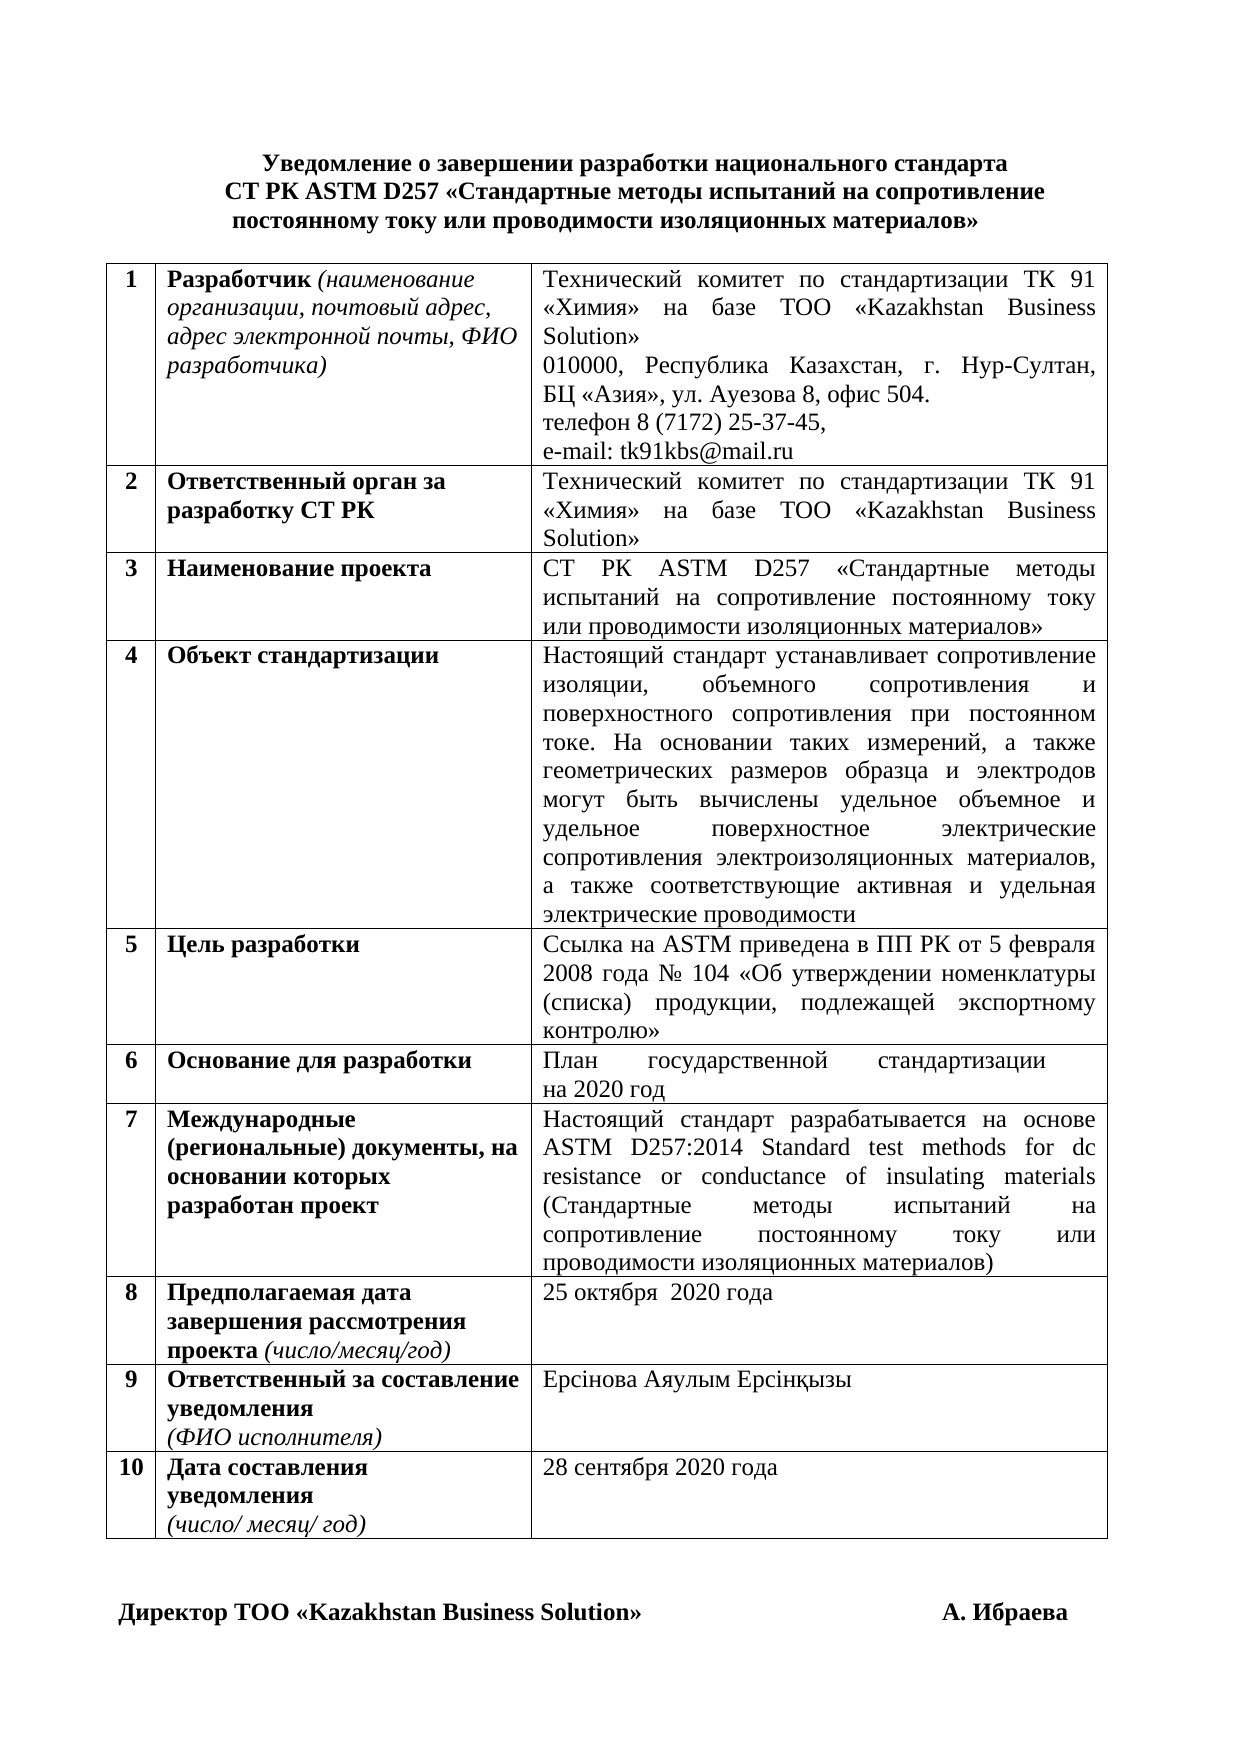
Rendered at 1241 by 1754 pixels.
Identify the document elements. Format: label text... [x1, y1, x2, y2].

table_cell Международные (региональные) документы, на основании которых разработан проект [156, 1104, 531, 1276]
table_cell 7 [107, 1104, 155, 1276]
table_cell 10 [107, 1452, 155, 1538]
text СТ РК ASTM D257 «Стандартные методы испытаний на сопротивление постоянному току или проводимости изоляционных материалов» [118, 176, 1092, 234]
table_cell 3 [107, 553, 155, 639]
table_cell Объект стандартизации [156, 641, 531, 928]
table_cell СТ РК ASTM D257 «Стандартные методы испытаний на сопротивление постоянному току или проводимости изоляционных материалов» [532, 553, 1107, 639]
table_cell 2 [107, 466, 155, 552]
table_cell Технический комитет по стандартизации ТК 91 «Химия» на базе ТОО «Kazakhstan Business Solution» [532, 466, 1107, 552]
table_cell Настоящий стандарт устанавливает сопротивление изоляции, объемного сопротивления и поверхностного сопротивления при постоянном токе. На основании таких измерений, а также геометрических размеров образца и электродов могут быть вычислены удельное объемное и удельное поверхностное электрические сопротивления электроизоляционных материалов, а также соответствующие активная и удельная электрические проводимости [532, 641, 1107, 928]
table_cell Наименование проекта [156, 553, 531, 639]
table_cell 9 [107, 1365, 155, 1451]
table_cell 6 [107, 1045, 155, 1103]
table_cell 25 октября 2020 года [532, 1277, 1107, 1363]
table_cell Основание для разработки [156, 1045, 531, 1103]
table_cell Ерсінова Аяулым Ерсінқызы [532, 1365, 1107, 1451]
table_cell Ответственный орган за разработку СТ РК [156, 466, 531, 552]
text Уведомление о завершении разработки национального стандарта [118, 148, 1092, 176]
table_cell 5 [107, 929, 155, 1044]
table_cell План государственной стандартизации на 2020 год [532, 1045, 1107, 1103]
table_cell Ссылка на ASTM приведена в ПП РК от 5 февраля 2008 года № 104 «Об утверждении номенклатуры (списка) продукции, подлежащей экспортному контролю» [532, 929, 1107, 1044]
text Директор ТОО «Kazakhstan Business Solution» А. Ибраева [118, 1597, 1092, 1625]
table_cell 28 сентября 2020 года [532, 1452, 1107, 1538]
table_cell Ответственный за составление уведомления (ФИО исполнителя) [156, 1365, 531, 1451]
table_cell Цель разработки [156, 929, 531, 1044]
table_header Разработчик (наименование организации, почтовый адрес, адрес электронной почты, ФИО разработчика) [156, 264, 531, 465]
table_header 1 [107, 264, 155, 465]
table_cell 8 [107, 1277, 155, 1363]
table_cell Предполагаемая дата завершения рассмотрения проекта (число/месяц/год) [156, 1277, 531, 1363]
table_cell 4 [107, 641, 155, 928]
table_cell Дата составления уведомления (число/ месяц/ год) [156, 1452, 531, 1538]
table_header Технический комитет по стандартизации ТК 91 «Химия» на базе ТОО «Kazakhstan Business Solution» 010000, Республика Казахстан, г. Нур-Султан, БЦ «Азия», ул. Ауезова 8, офис 504. телефон 8 (7172) 25-37-45, e-mail: tk91kbs@mail.ru [532, 264, 1107, 465]
table_cell Настоящий стандарт разрабатывается на основе ASTM D257:2014 Standard test methods for dc resistance or conductance of insulating materials (Стандартные методы испытаний на сопротивление постоянному току или проводимости изоляционных материалов) [532, 1104, 1107, 1276]
